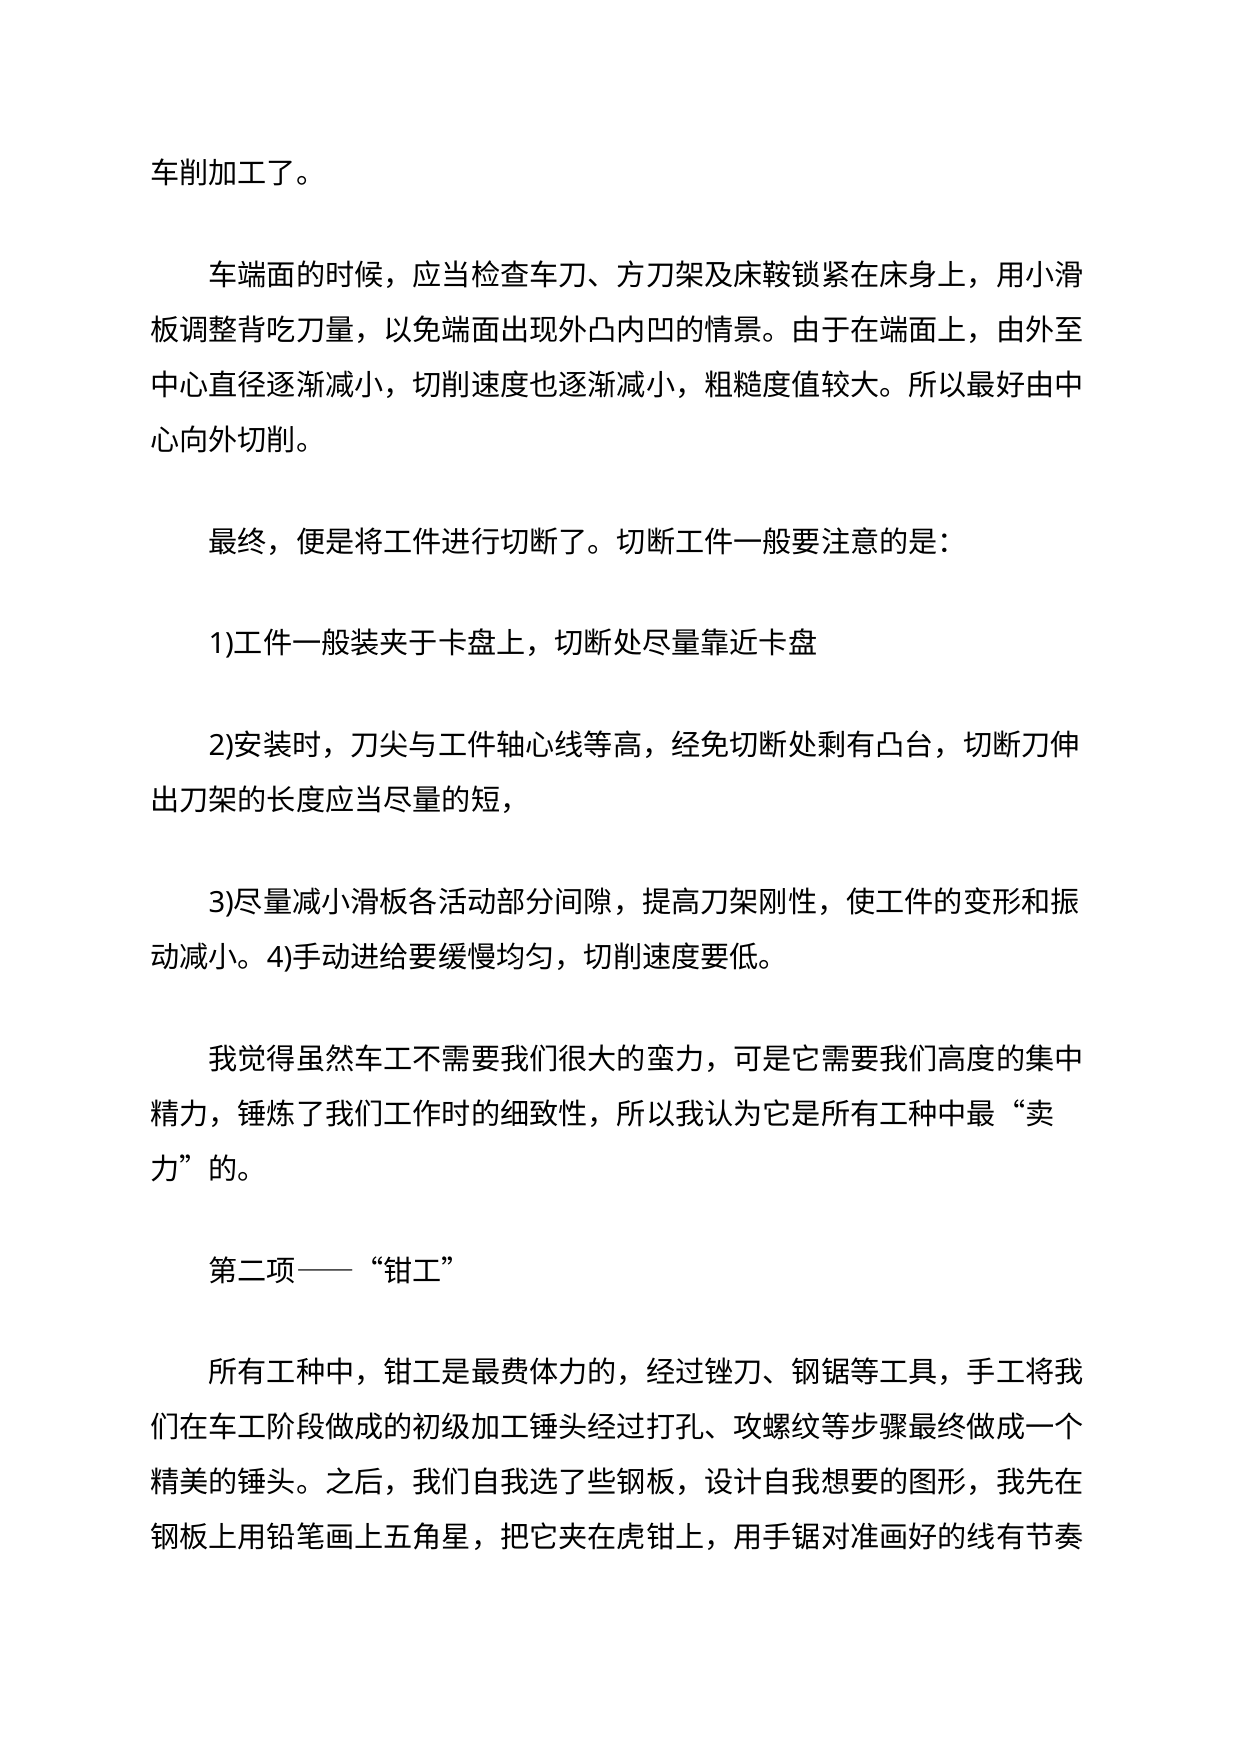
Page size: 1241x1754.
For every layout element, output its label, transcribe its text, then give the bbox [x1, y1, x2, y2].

text 3)尽量减小滑板各活动部分间隙，提高刀架刚性，使工件的变形和振动减小。4)手动进给要缓慢均匀，切削速度要低。 [150, 879, 1090, 976]
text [150, 1349, 1090, 1556]
text 车端面的时候，应当检查车刀、方刀架及床鞍锁紧在床身上，用小滑板调整背吃刀量，以免端面出现外凸内凹的情景。由于在端面上，由外至中心直径逐渐减小，切削速度也逐渐减小，粗糙度值较大。所以最好由中心向外切削。 [150, 252, 1090, 459]
text 第二项——“钳工” [150, 1247, 1090, 1289]
text 我觉得虽然车工不需要我们很大的蛮力，可是它需要我们高度的集中精力，锤炼了我们工作时的细致性，所以我认为它是所有工种中最“卖力”的。 [150, 1036, 1090, 1188]
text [150, 150, 1090, 192]
text 2)安装时，刀尖与工件轴心线等高，经免切断处剩有凸台，切断刀伸出刀架的长度应当尽量的短， [150, 722, 1090, 819]
text 1)工件一般装夹于卡盘上，切断处尽量靠近卡盘 [150, 620, 1090, 662]
text 最终，便是将工件进行切断了。切断工件一般要注意的是： [150, 518, 1090, 561]
